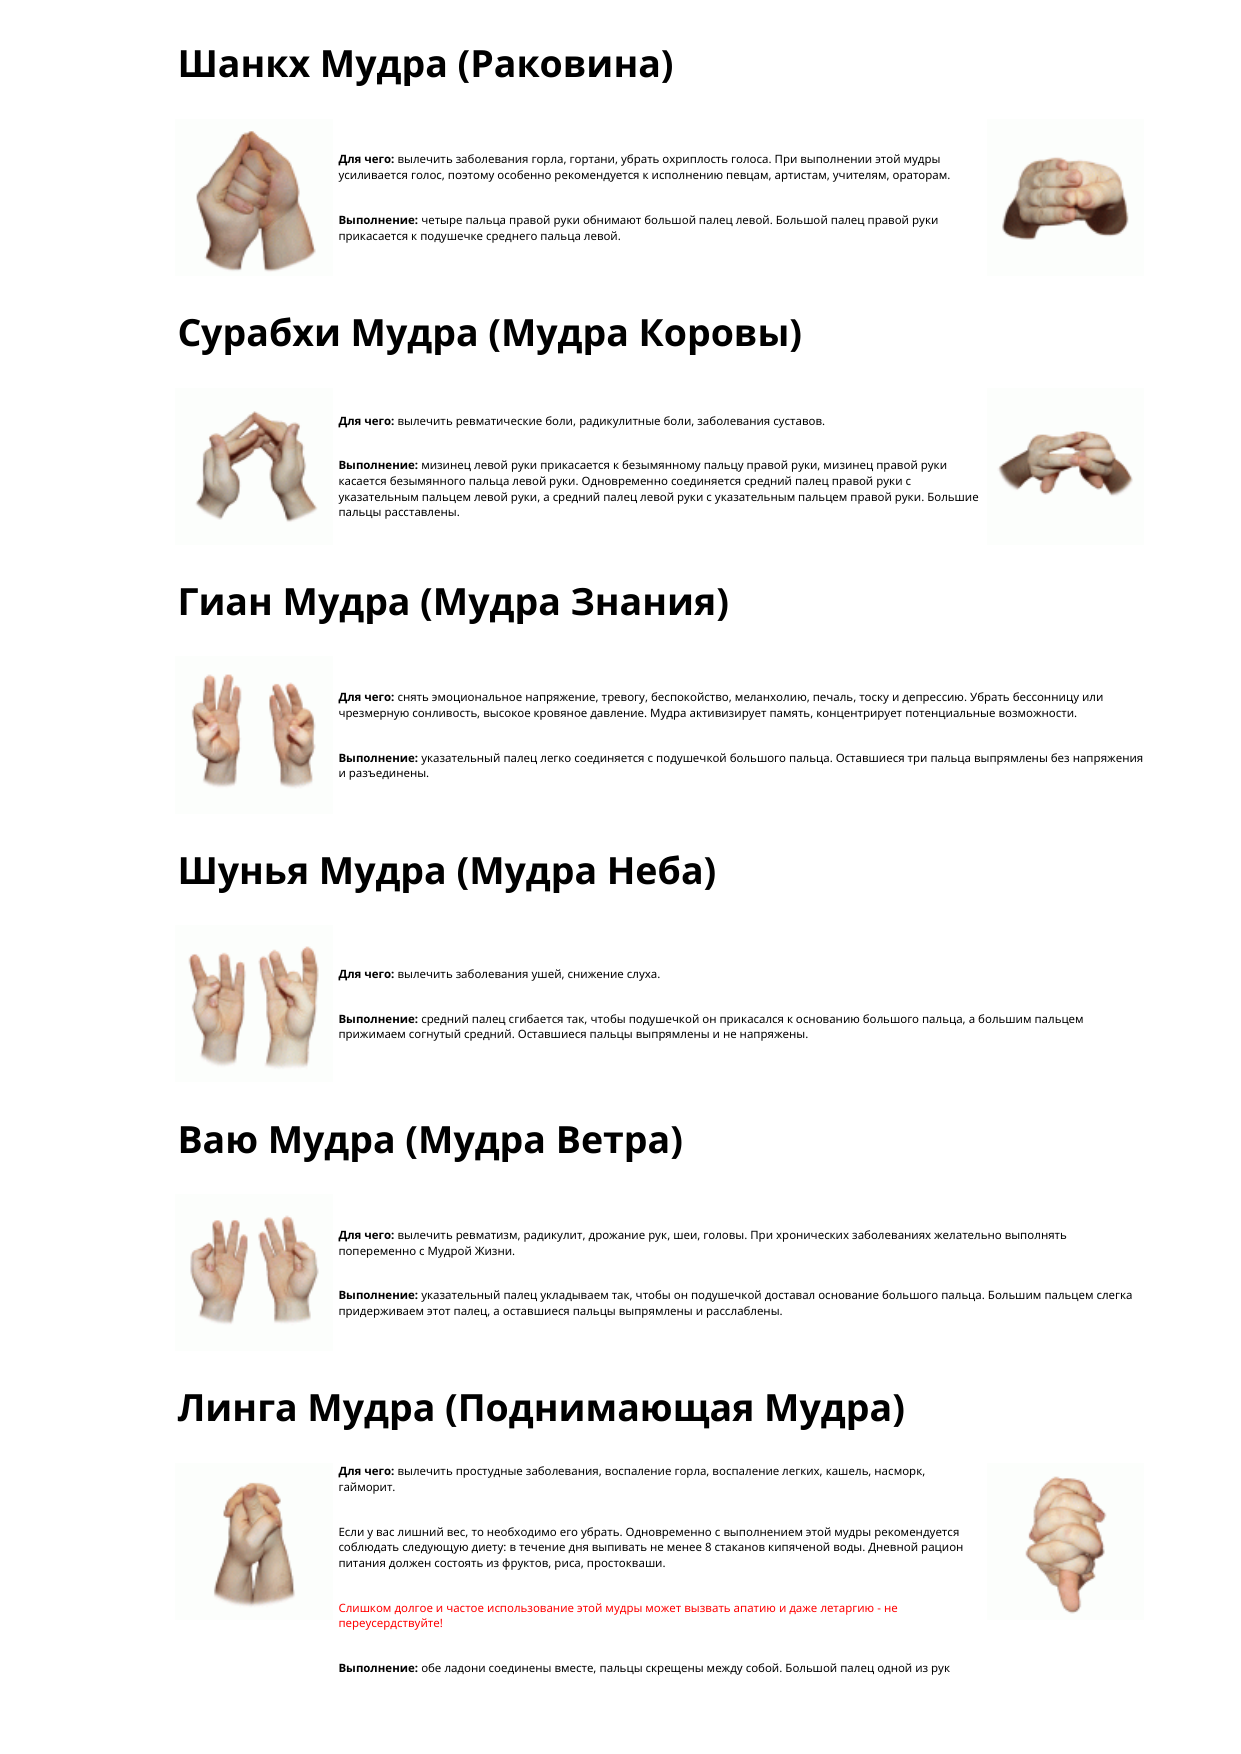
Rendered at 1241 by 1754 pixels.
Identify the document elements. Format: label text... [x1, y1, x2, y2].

table_header [174, 118, 337, 277]
text Сурабхи Мудра (Мудра Коровы) [177, 306, 1152, 357]
table_header Для чего: снять эмоциональное напряжение, тревогу, беспокойство, меланхолию, печаль, тоску и депрессию. Убрать бессонницу или чрезмерную сонливость, высокое кровяное давление. Мудра активизирует память, концентрирует потенциальные возможности. Выполнение: указательный палец легко соединяется с подушечкой большого пальца. Оставшиеся три пальца выпрямлены без напряжения и разъединены. [337, 655, 1149, 815]
picture [175, 1463, 333, 1620]
picture [987, 119, 1144, 276]
text Шунья Мудра (Мудра Неба) [177, 844, 1152, 895]
table_header Для чего: вылечить ревматические боли, радикулитные боли, заболевания суставов. Выполнение: мизинец левой руки прикасается к безымянному пальцу правой руки, мизинец правой руки касается безымянного пальца левой руки. Одновременно соединяется средний палец правой руки с указательным пальцем левой руки, а средний палец левой руки с указательным пальцем правой руки. Большие пальцы расставлены. [337, 387, 986, 546]
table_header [337, 1462, 986, 1678]
picture [175, 925, 333, 1082]
picture [175, 656, 333, 814]
table_header [986, 387, 1149, 546]
text Линга Мудра (Поднимающая Мудра) [177, 1382, 1152, 1433]
table_header Для чего: вылечить ревматизм, радикулит, дрожание рук, шеи, головы. При хронических заболеваниях желательно выполнять попеременно с Мудрой Жизни. Выполнение: указательный палец укладываем так, чтобы он подушечкой доставал основание большого пальца. Большим пальцем слегка придерживаем этот палец, а оставшиеся пальцы выпрямлены и расслаблены. [337, 1193, 1149, 1353]
table_header [986, 1462, 1149, 1678]
picture [987, 388, 1144, 545]
picture [987, 1463, 1144, 1620]
table_header Для чего: вылечить заболевания горла, гортани, убрать охриплость голоса. При выполнении этой мудры усиливается голос, поэтому особенно рекомендуется к исполнению певцам, артистам, учителям, ораторам. Выполнение: четыре пальца правой руки обнимают большой палец левой. Большой палец правой руки прикасается к подушечке среднего пальца левой. [337, 118, 986, 277]
text Шанкх Мудра (Раковина) [177, 37, 1152, 88]
table_header [174, 655, 337, 815]
table_header [174, 924, 337, 1084]
picture [175, 1194, 333, 1351]
text Ваю Мудра (Мудра Ветра) [177, 1113, 1152, 1164]
text Гиан Мудра (Мудра Знания) [177, 575, 1152, 626]
picture [175, 119, 333, 276]
table_header [174, 387, 337, 546]
table_header Для чего: вылечить заболевания ушей, снижение слуха. Выполнение: средний палец сгибается так, чтобы подушечкой он прикасался к основанию большого пальца, а большим пальцем прижимаем согнутый средний. Оставшиеся пальцы выпрямлены и не напряжены. [337, 924, 1149, 1084]
table_header [986, 118, 1149, 277]
picture [175, 388, 333, 545]
table_header [174, 1193, 337, 1353]
table_header [174, 1462, 337, 1678]
